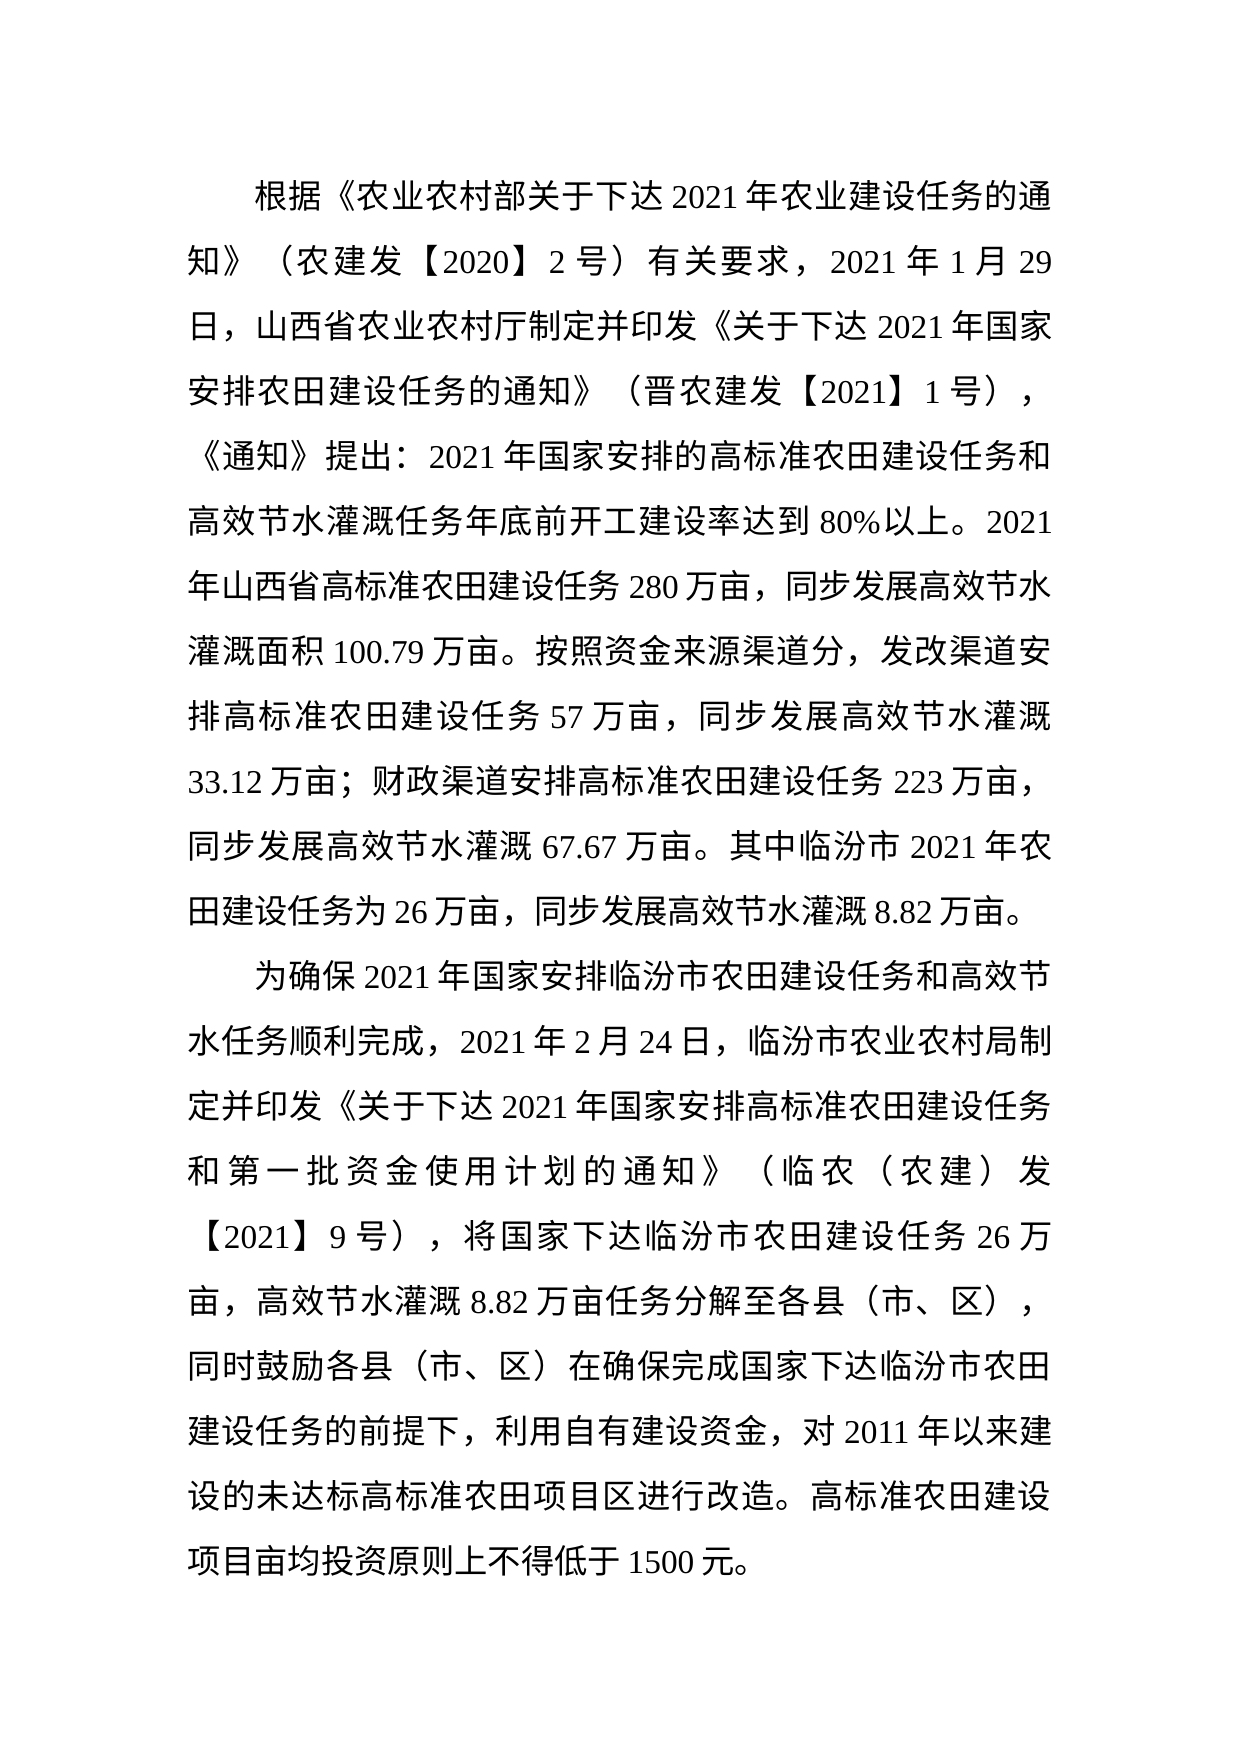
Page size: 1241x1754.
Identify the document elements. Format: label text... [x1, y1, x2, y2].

text 根据《农业农村部关于下达2021年农业建设任务的通知》（农建发【2020】2号）有关要求，2021年1月29日，山西省农业农村厅制定并印发《关于下达2021年国家安排农田建设任务的通知》（晋农建发【2021】1号），《通知》提出：2021年国家安排的高标准农田建设任务和高效节水灌溉任务年底前开工建设率达到80%以上。2021年山西省高标准农田建设任务280万亩，同步发展高效节水灌溉面积100.79万亩。按照资金来源渠道分，发改渠道安排高标准农田建设任务57万亩，同步发展高效节水灌溉33.12万亩；财政渠道安排高标准农田建设任务223万亩，同步发展高效节水灌溉67.67万亩。其中临汾市2021年农田建设任务为26万亩，同步发展高效节水灌溉8.82万亩。 [187, 162, 1053, 942]
text 为确保2021年国家安排临汾市农田建设任务和高效节水任务顺利完成，2021年2月24日，临汾市农业农村局制定并印发《关于下达2021年国家安排高标准农田建设任务和第一批资金使用计划的通知》（临农（农建）发【2021】9号），将国家下达临汾市农田建设任务26万亩，高效节水灌溉8.82万亩任务分解至各县（市、区），同时鼓励各县（市、区）在确保完成国家下达临汾市农田建设任务的前提下，利用自有建设资金，对2011年以来建设的未达标高标准农田项目区进行改造。高标准农田建设项目亩均投资原则上不得低于1500元。 [187, 942, 1053, 1592]
